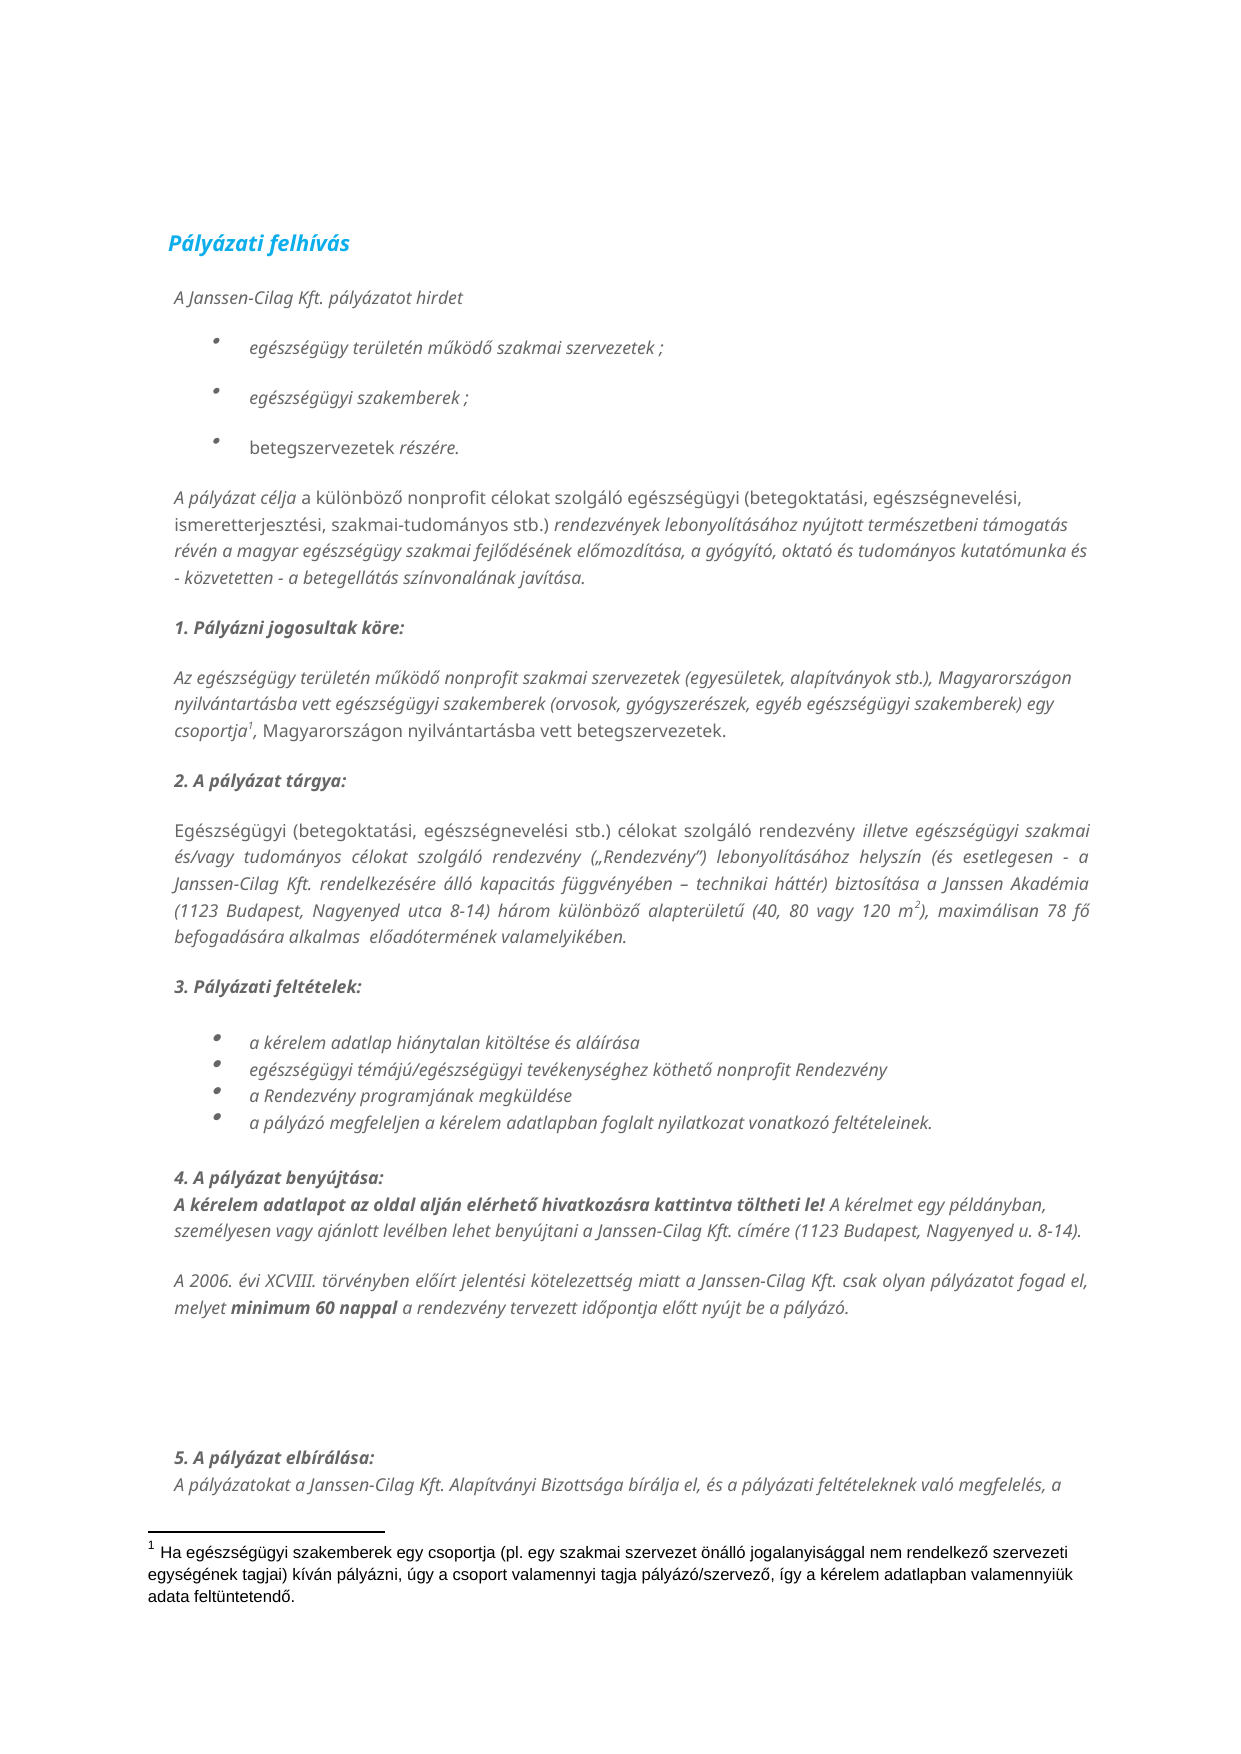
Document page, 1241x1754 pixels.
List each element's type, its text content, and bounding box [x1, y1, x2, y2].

table_header Pályázati felhívás [157, 201, 1087, 275]
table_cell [157, 275, 1087, 1502]
